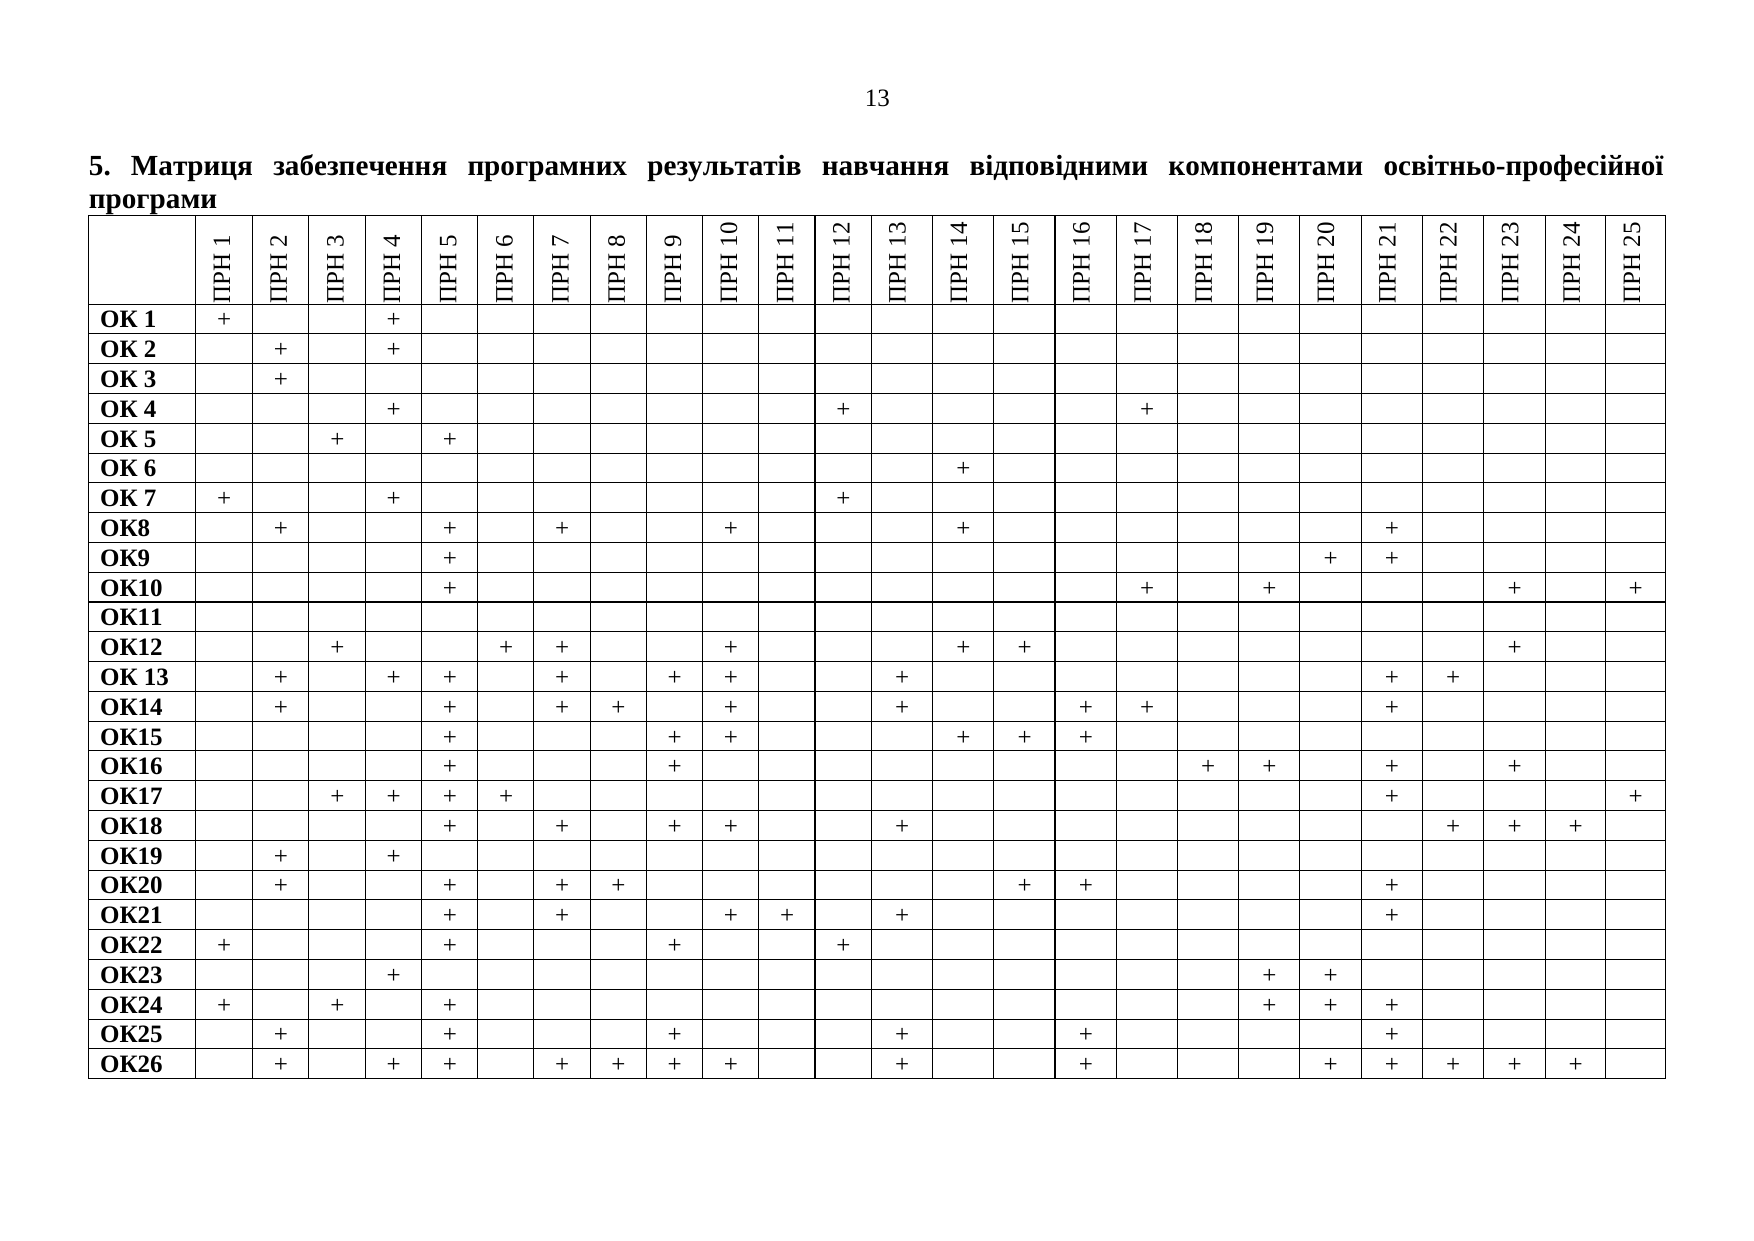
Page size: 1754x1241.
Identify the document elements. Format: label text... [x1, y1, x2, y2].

table_cell + [253, 334, 308, 363]
table_cell [816, 722, 871, 750]
table_cell ОК10 [89, 573, 195, 601]
table_cell [309, 662, 365, 691]
table_cell + [1484, 573, 1545, 601]
table_cell [366, 424, 421, 452]
table_cell + [422, 900, 477, 929]
table_cell [647, 483, 702, 512]
table_header ПРН 9 [647, 216, 702, 303]
table_cell [647, 394, 702, 423]
table_cell [759, 781, 814, 810]
table_cell [196, 454, 252, 482]
table_cell [196, 781, 252, 810]
table_cell [1484, 424, 1545, 452]
table_cell [933, 930, 993, 959]
table_cell [1423, 364, 1483, 393]
table_cell [1546, 543, 1605, 572]
table_cell [816, 692, 871, 721]
table_cell [1362, 394, 1422, 423]
table_cell [1178, 424, 1238, 452]
table_cell + [366, 394, 421, 423]
table_header ПРН 7 [534, 216, 590, 303]
table_cell [759, 454, 814, 482]
table_cell [759, 424, 814, 452]
table_cell [534, 1020, 590, 1048]
table_cell [1362, 364, 1422, 393]
table_cell + [933, 454, 993, 482]
table_cell [1300, 662, 1361, 691]
table_cell + [1362, 1020, 1422, 1048]
table_cell [1362, 841, 1422, 869]
table_cell + [1300, 1049, 1361, 1078]
table_cell + [1362, 1049, 1422, 1078]
table_cell [1178, 930, 1238, 959]
table_cell [253, 900, 308, 929]
table_cell + [647, 751, 702, 780]
table_cell [534, 603, 590, 631]
table_cell [366, 811, 421, 840]
table_cell [309, 900, 365, 929]
table_cell [422, 841, 477, 869]
table_cell [534, 841, 590, 869]
table_cell [1056, 454, 1116, 482]
table_cell [309, 841, 365, 869]
table_cell + [1484, 751, 1545, 780]
table_cell [478, 543, 533, 572]
table_cell [933, 751, 993, 780]
table_cell [872, 305, 932, 333]
table_cell [1546, 305, 1605, 333]
table_cell [422, 960, 477, 989]
table_cell + [253, 364, 308, 393]
table_cell + [994, 632, 1054, 661]
table_cell [1178, 364, 1238, 393]
table_cell [1362, 811, 1422, 840]
table_cell [647, 781, 702, 810]
table_cell ОК 3 [89, 364, 195, 393]
table_cell [1300, 841, 1361, 869]
table_cell [933, 394, 993, 423]
table_cell [366, 930, 421, 959]
table_cell [1178, 900, 1238, 929]
table_cell [816, 603, 871, 631]
table_cell [933, 781, 993, 810]
table_cell + [1056, 692, 1116, 721]
table_cell [309, 513, 365, 542]
table_cell [309, 1049, 365, 1078]
table_cell [534, 930, 590, 959]
table_cell [1606, 632, 1665, 661]
table_cell [196, 1049, 252, 1078]
table_cell [759, 573, 814, 601]
table_cell [647, 900, 702, 929]
table_cell [1178, 781, 1238, 810]
table_cell [1423, 305, 1483, 333]
table_cell [478, 811, 533, 840]
table_cell + [1239, 990, 1299, 1018]
table_cell [1484, 543, 1545, 572]
table_cell [647, 603, 702, 631]
table_cell ОК 1 [89, 305, 195, 333]
table_cell [1484, 454, 1545, 482]
table_cell [1178, 573, 1238, 601]
table_cell [591, 781, 646, 810]
table_cell [816, 960, 871, 989]
table_cell + [1056, 1020, 1116, 1048]
table_cell [1239, 900, 1299, 929]
table_cell + [1484, 632, 1545, 661]
table_cell [253, 603, 308, 631]
table_cell + [872, 811, 932, 840]
table_cell [591, 990, 646, 1018]
table_cell + [1606, 573, 1665, 601]
table_cell [309, 454, 365, 482]
table_cell ОК8 [89, 513, 195, 542]
table_cell [816, 305, 871, 333]
table_cell [1546, 424, 1605, 452]
table_cell + [703, 692, 758, 721]
table_cell [309, 364, 365, 393]
table_cell [196, 573, 252, 601]
table_cell [1117, 722, 1177, 750]
table_cell ОК24 [89, 990, 195, 1018]
table_cell [1117, 305, 1177, 333]
table_cell [1423, 781, 1483, 810]
table_cell [872, 454, 932, 482]
table_cell [1239, 424, 1299, 452]
table_cell + [422, 424, 477, 452]
table_cell + [933, 722, 993, 750]
table_cell + [1117, 394, 1177, 423]
table_cell [591, 841, 646, 869]
table_cell [994, 1049, 1054, 1078]
table_cell [1117, 1049, 1177, 1078]
table_cell [994, 483, 1054, 512]
table_cell [1239, 722, 1299, 750]
table_cell [933, 811, 993, 840]
table_cell [1300, 394, 1361, 423]
table_cell [422, 305, 477, 333]
table_cell + [366, 1049, 421, 1078]
table_cell + [196, 990, 252, 1018]
table_cell [366, 454, 421, 482]
table_header ПРН 6 [478, 216, 533, 303]
table_cell [1300, 632, 1361, 661]
table_cell [253, 394, 308, 423]
table_cell [1117, 424, 1177, 452]
table_cell + [1056, 722, 1116, 750]
table_cell [816, 573, 871, 601]
table_cell [872, 543, 932, 572]
table_cell + [703, 900, 758, 929]
table_cell + [253, 871, 308, 899]
table_cell [1606, 692, 1665, 721]
table_cell [1606, 930, 1665, 959]
table_cell [1484, 603, 1545, 631]
table_cell [994, 990, 1054, 1018]
table_cell + [591, 692, 646, 721]
table_cell [1362, 722, 1422, 750]
table_cell [422, 364, 477, 393]
table_cell ОК22 [89, 930, 195, 959]
table_cell ОК19 [89, 841, 195, 869]
table_cell [703, 751, 758, 780]
table_cell [1056, 573, 1116, 601]
table_cell [1117, 900, 1177, 929]
table_cell [534, 394, 590, 423]
table_cell + [1117, 573, 1177, 601]
table_cell [196, 841, 252, 869]
table_header ПРН 8 [591, 216, 646, 303]
table_cell [933, 483, 993, 512]
table_cell [253, 751, 308, 780]
table_cell [1056, 841, 1116, 869]
table_cell [1300, 424, 1361, 452]
table_cell [196, 603, 252, 631]
table_cell + [1362, 751, 1422, 780]
table_cell [1300, 364, 1361, 393]
table_cell [933, 662, 993, 691]
table_cell [591, 900, 646, 929]
table_cell [1606, 305, 1665, 333]
table_cell [1239, 871, 1299, 899]
table_cell [1606, 1020, 1665, 1048]
table_cell [933, 1020, 993, 1048]
table_cell + [703, 632, 758, 661]
table_cell + [1239, 573, 1299, 601]
table_header ПРН 25 [1606, 216, 1665, 303]
table_cell [1117, 334, 1177, 363]
table_cell [816, 1049, 871, 1078]
table_cell [1300, 1020, 1361, 1048]
table_cell [1239, 454, 1299, 482]
table_cell [703, 990, 758, 1018]
table_cell [1606, 871, 1665, 899]
table_cell + [1484, 811, 1545, 840]
table_cell [872, 781, 932, 810]
table_cell [478, 990, 533, 1018]
table_cell [1178, 871, 1238, 899]
table_cell [591, 513, 646, 542]
table_cell [1546, 632, 1605, 661]
table_cell + [591, 871, 646, 899]
table_cell + [1546, 811, 1605, 840]
table_cell [872, 960, 932, 989]
table_cell [1056, 334, 1116, 363]
table_cell [1484, 483, 1545, 512]
table_cell [994, 900, 1054, 929]
table_cell + [1362, 513, 1422, 542]
table_cell [933, 900, 993, 929]
table_cell [591, 662, 646, 691]
table_cell [816, 871, 871, 899]
table_cell [703, 305, 758, 333]
table_cell + [647, 662, 702, 691]
table_cell [703, 334, 758, 363]
table_cell [1117, 751, 1177, 780]
table_cell [872, 871, 932, 899]
table_cell ОК23 [89, 960, 195, 989]
table_cell [366, 573, 421, 601]
table_cell [1239, 781, 1299, 810]
table_cell [591, 603, 646, 631]
table_cell [994, 960, 1054, 989]
table_cell [1606, 483, 1665, 512]
table_cell [196, 632, 252, 661]
table_cell + [1362, 662, 1422, 691]
table_cell [759, 394, 814, 423]
table_cell [933, 1049, 993, 1078]
table_cell + [422, 1020, 477, 1048]
table_cell [759, 364, 814, 393]
table_header ПРН 2 [253, 216, 308, 303]
table_cell + [196, 930, 252, 959]
table_cell ОК21 [89, 900, 195, 929]
table_cell [1606, 662, 1665, 691]
table_cell + [1300, 543, 1361, 572]
table_cell + [534, 811, 590, 840]
table_cell [534, 722, 590, 750]
table_cell [816, 543, 871, 572]
table_cell [1606, 603, 1665, 631]
table_cell [994, 751, 1054, 780]
table_cell [1546, 692, 1605, 721]
table_cell [591, 424, 646, 452]
table_header ПРН 20 [1300, 216, 1361, 303]
table_cell + [478, 781, 533, 810]
table_cell + [309, 632, 365, 661]
table_cell [366, 692, 421, 721]
table_cell [1178, 394, 1238, 423]
table_cell [253, 454, 308, 482]
table_cell [1606, 513, 1665, 542]
table_cell + [1239, 751, 1299, 780]
table_cell [1423, 394, 1483, 423]
table_cell [1423, 424, 1483, 452]
table_cell [759, 692, 814, 721]
table_cell [1546, 364, 1605, 393]
table_cell ОК25 [89, 1020, 195, 1048]
table_cell [1178, 662, 1238, 691]
table_cell [1484, 662, 1545, 691]
table_cell [1546, 990, 1605, 1018]
table_cell [196, 751, 252, 780]
table_cell [1300, 334, 1361, 363]
table_cell + [309, 781, 365, 810]
table_cell [366, 632, 421, 661]
table_cell [1484, 513, 1545, 542]
table_cell + [872, 1020, 932, 1048]
table_cell [994, 573, 1054, 601]
table_cell [1300, 454, 1361, 482]
table_cell [534, 334, 590, 363]
table_cell [1484, 900, 1545, 929]
table_cell [534, 960, 590, 989]
table_cell [478, 930, 533, 959]
table_cell [759, 930, 814, 959]
table_cell [1484, 930, 1545, 959]
table_cell [591, 632, 646, 661]
table_cell [1239, 1049, 1299, 1078]
table_cell + [933, 513, 993, 542]
table_cell [1423, 483, 1483, 512]
table_cell + [1484, 1049, 1545, 1078]
table_cell [647, 513, 702, 542]
table_cell ОК 6 [89, 454, 195, 482]
table_cell [1300, 692, 1361, 721]
table_cell [816, 841, 871, 869]
table_cell [1178, 1020, 1238, 1048]
table_cell + [647, 1020, 702, 1048]
table_cell [703, 543, 758, 572]
table_cell [703, 424, 758, 452]
table_cell [253, 990, 308, 1018]
table_cell + [1362, 543, 1422, 572]
table_cell [994, 424, 1054, 452]
table_cell [253, 424, 308, 452]
table_header ПРН 16 [1056, 216, 1116, 303]
table_cell [591, 305, 646, 333]
table_cell [872, 364, 932, 393]
table_cell [478, 603, 533, 631]
table_cell [591, 483, 646, 512]
table_cell [1300, 811, 1361, 840]
table_cell [1056, 751, 1116, 780]
table_cell [478, 334, 533, 363]
table_cell ОК18 [89, 811, 195, 840]
table_cell [703, 871, 758, 899]
table_cell [1178, 692, 1238, 721]
table_cell [309, 751, 365, 780]
table_cell + [253, 1020, 308, 1048]
table_cell [1178, 811, 1238, 840]
table_cell [1546, 573, 1605, 601]
table_cell [534, 364, 590, 393]
table_cell [1178, 543, 1238, 572]
table_cell [1484, 781, 1545, 810]
table_cell + [1362, 871, 1422, 899]
table_cell + [816, 483, 871, 512]
table_cell + [872, 692, 932, 721]
table_cell [1606, 990, 1665, 1018]
table_cell [478, 573, 533, 601]
table_cell + [422, 543, 477, 572]
table_cell [1423, 543, 1483, 572]
table_cell [1423, 632, 1483, 661]
table_cell [534, 781, 590, 810]
table_cell [1423, 692, 1483, 721]
table_cell [196, 513, 252, 542]
table_cell [1117, 543, 1177, 572]
table_cell [1300, 573, 1361, 601]
table_cell [366, 513, 421, 542]
table_cell [1423, 900, 1483, 929]
table_cell + [253, 662, 308, 691]
table_cell [1606, 960, 1665, 989]
table_cell [1117, 603, 1177, 631]
table_cell [1546, 454, 1605, 482]
table_cell [816, 811, 871, 840]
table_cell [1239, 811, 1299, 840]
table_cell [253, 960, 308, 989]
table_cell + [1239, 960, 1299, 989]
table_cell [759, 334, 814, 363]
table_cell [1239, 603, 1299, 631]
table_cell + [253, 841, 308, 869]
table_cell [994, 394, 1054, 423]
table_cell + [647, 811, 702, 840]
table_cell [994, 603, 1054, 631]
table_cell [759, 543, 814, 572]
table_cell [196, 692, 252, 721]
table_cell [1423, 990, 1483, 1018]
table_cell [1178, 632, 1238, 661]
table_cell ОК9 [89, 543, 195, 572]
table_cell [366, 1020, 421, 1048]
table_cell [591, 751, 646, 780]
table_cell [816, 781, 871, 810]
table_header ПРН 1 [196, 216, 252, 303]
table_cell [1056, 990, 1116, 1018]
table_cell [1484, 990, 1545, 1018]
table_cell [1546, 871, 1605, 899]
table_cell [1606, 722, 1665, 750]
table_cell [1300, 305, 1361, 333]
table_cell [994, 841, 1054, 869]
table_cell [994, 1020, 1054, 1048]
table_cell + [647, 722, 702, 750]
table_cell [1546, 513, 1605, 542]
table_cell [1056, 603, 1116, 631]
table_header ПРН 12 [816, 216, 871, 303]
table_cell [872, 841, 932, 869]
table_cell [1178, 483, 1238, 512]
table_cell + [1362, 990, 1422, 1018]
table_header ПРН 18 [1178, 216, 1238, 303]
table_cell [309, 573, 365, 601]
table_cell [994, 692, 1054, 721]
table_cell [1362, 930, 1422, 959]
table_cell [1606, 424, 1665, 452]
table_cell [1423, 960, 1483, 989]
table_cell [872, 394, 932, 423]
table_cell [1546, 483, 1605, 512]
table_cell [366, 871, 421, 899]
table_cell [534, 990, 590, 1018]
table_cell [366, 364, 421, 393]
table_cell [253, 543, 308, 572]
table_cell [647, 334, 702, 363]
table_cell [1362, 305, 1422, 333]
table_cell [1117, 454, 1177, 482]
table_cell [366, 900, 421, 929]
table_cell [1056, 900, 1116, 929]
table_cell + [422, 811, 477, 840]
table_cell + [1056, 871, 1116, 899]
table_cell + [366, 305, 421, 333]
table_cell [816, 454, 871, 482]
table_cell [872, 573, 932, 601]
table_cell + [422, 781, 477, 810]
table_cell [534, 424, 590, 452]
table_cell [872, 424, 932, 452]
table_cell [1606, 751, 1665, 780]
table_cell [196, 1020, 252, 1048]
table_cell [1423, 454, 1483, 482]
table_cell [1484, 394, 1545, 423]
table_cell [478, 662, 533, 691]
table_cell [478, 722, 533, 750]
table_cell [1362, 334, 1422, 363]
table_cell [1546, 603, 1605, 631]
table_cell [1300, 900, 1361, 929]
table_cell [309, 483, 365, 512]
table_cell + [534, 662, 590, 691]
table_cell [1178, 722, 1238, 750]
table_cell + [253, 513, 308, 542]
table_cell [366, 751, 421, 780]
table_header ПРН 14 [933, 216, 993, 303]
table_cell [1362, 632, 1422, 661]
table_cell [591, 1020, 646, 1048]
table_header ПРН 17 [1117, 216, 1177, 303]
table_cell [816, 1020, 871, 1048]
table_cell [478, 1049, 533, 1078]
table_cell [1546, 394, 1605, 423]
table_cell [1546, 334, 1605, 363]
table_cell + [422, 871, 477, 899]
table_cell [534, 543, 590, 572]
table_cell + [1117, 692, 1177, 721]
table_cell [1423, 871, 1483, 899]
table_cell [933, 841, 993, 869]
table_cell [1606, 394, 1665, 423]
table_cell [253, 573, 308, 601]
table_header ПРН 10 [703, 216, 758, 303]
table_cell [422, 454, 477, 482]
table_cell [1056, 930, 1116, 959]
table_cell + [309, 990, 365, 1018]
table_cell [872, 632, 932, 661]
table_cell ОК15 [89, 722, 195, 750]
table_cell + [422, 722, 477, 750]
table_cell [994, 454, 1054, 482]
table_cell [647, 632, 702, 661]
table_cell + [422, 692, 477, 721]
table_cell [478, 871, 533, 899]
table_cell ОК11 [89, 603, 195, 631]
table_cell + [196, 305, 252, 333]
table_cell [196, 424, 252, 452]
table_cell ОК 2 [89, 334, 195, 363]
table_cell [1239, 364, 1299, 393]
table_cell [1423, 513, 1483, 542]
table_cell + [422, 662, 477, 691]
table_header ПРН 11 [759, 216, 814, 303]
table_cell [591, 543, 646, 572]
table_cell + [309, 424, 365, 452]
table_cell [759, 841, 814, 869]
table_cell [994, 930, 1054, 959]
table_cell [1362, 454, 1422, 482]
table_header ПРН 15 [994, 216, 1054, 303]
table_cell [1606, 841, 1665, 869]
table_cell [1606, 334, 1665, 363]
table_cell [1117, 990, 1177, 1018]
table_cell [253, 305, 308, 333]
table_cell [994, 364, 1054, 393]
table_cell [422, 632, 477, 661]
table_cell ОК20 [89, 871, 195, 899]
table_cell + [534, 632, 590, 661]
table_cell [1117, 632, 1177, 661]
table_cell [253, 632, 308, 661]
table_cell [1239, 543, 1299, 572]
table_cell [196, 662, 252, 691]
table_cell [1362, 603, 1422, 631]
table_cell + [647, 930, 702, 959]
table_header ПРН 3 [309, 216, 365, 303]
table_cell [591, 573, 646, 601]
table_cell [816, 662, 871, 691]
table_cell [309, 871, 365, 899]
table_cell [1300, 603, 1361, 631]
table_cell [1239, 930, 1299, 959]
table_cell [196, 722, 252, 750]
table_cell [1362, 960, 1422, 989]
table_cell [703, 603, 758, 631]
table_cell [1178, 1049, 1238, 1078]
table_cell [759, 1020, 814, 1048]
table_cell [1117, 483, 1177, 512]
table_cell [1117, 513, 1177, 542]
table_cell [1606, 364, 1665, 393]
table_cell [816, 632, 871, 661]
table_cell [994, 811, 1054, 840]
table_cell [1484, 1020, 1545, 1048]
table_cell [366, 543, 421, 572]
table_cell [647, 305, 702, 333]
table_cell [478, 454, 533, 482]
table_cell [1546, 751, 1605, 780]
table_cell + [1362, 781, 1422, 810]
table_cell [647, 454, 702, 482]
table_cell [309, 543, 365, 572]
table_cell [933, 603, 993, 631]
table_cell [1362, 483, 1422, 512]
table_cell + [816, 930, 871, 959]
table_cell [1239, 692, 1299, 721]
table_cell [994, 305, 1054, 333]
table_cell ОК12 [89, 632, 195, 661]
table_cell [1239, 334, 1299, 363]
table_cell [933, 692, 993, 721]
table_cell [759, 722, 814, 750]
table_cell [422, 394, 477, 423]
table_cell [647, 543, 702, 572]
table_cell [309, 692, 365, 721]
table_cell [478, 364, 533, 393]
table_cell [1484, 692, 1545, 721]
table_cell + [703, 513, 758, 542]
table_cell [933, 424, 993, 452]
table_cell + [366, 781, 421, 810]
table_cell + [872, 1049, 932, 1078]
table_cell [759, 603, 814, 631]
table_cell [994, 543, 1054, 572]
table_cell [759, 1049, 814, 1078]
table_cell [1178, 841, 1238, 869]
table_cell [933, 364, 993, 393]
table_cell [994, 334, 1054, 363]
table_cell [1484, 364, 1545, 393]
table_cell + [647, 1049, 702, 1078]
table_cell [309, 811, 365, 840]
table_header ПРН 5 [422, 216, 477, 303]
table_cell [1178, 513, 1238, 542]
table_header ПРН 21 [1362, 216, 1422, 303]
table_header ПРН 24 [1546, 216, 1605, 303]
table_cell + [1300, 990, 1361, 1018]
table_cell [759, 513, 814, 542]
table_cell [759, 751, 814, 780]
table_cell [703, 394, 758, 423]
table_header [89, 216, 195, 303]
table_cell + [591, 1049, 646, 1078]
table_cell [1546, 930, 1605, 959]
table_cell [534, 454, 590, 482]
table_cell [478, 960, 533, 989]
table_cell [1606, 900, 1665, 929]
table_cell + [366, 841, 421, 869]
table_cell [816, 900, 871, 929]
table_cell [253, 811, 308, 840]
table_cell [1606, 454, 1665, 482]
table_cell [1239, 1020, 1299, 1048]
table_cell ОК 4 [89, 394, 195, 423]
table_cell [1362, 424, 1422, 452]
table_cell [759, 662, 814, 691]
table_cell [759, 960, 814, 989]
table_cell [933, 960, 993, 989]
table_cell [1300, 513, 1361, 542]
table_cell + [366, 960, 421, 989]
table_cell [1117, 1020, 1177, 1048]
table_cell [1484, 871, 1545, 899]
table_cell [872, 334, 932, 363]
table_cell [1178, 305, 1238, 333]
table_cell [1546, 960, 1605, 989]
table_cell [1300, 781, 1361, 810]
table_cell [647, 841, 702, 869]
table_cell [759, 632, 814, 661]
table_cell + [366, 334, 421, 363]
table_cell [1300, 722, 1361, 750]
table_cell [1117, 781, 1177, 810]
table_cell [534, 305, 590, 333]
table_cell [703, 1020, 758, 1048]
table_cell [933, 871, 993, 899]
table_cell [591, 364, 646, 393]
table_cell [1546, 722, 1605, 750]
table_cell [703, 930, 758, 959]
table_cell + [759, 900, 814, 929]
table_cell [196, 394, 252, 423]
table_cell + [994, 871, 1054, 899]
table_cell [1239, 662, 1299, 691]
table_cell [478, 841, 533, 869]
table_cell [366, 603, 421, 631]
table_cell + [1423, 662, 1483, 691]
table_cell [591, 334, 646, 363]
table_cell [1056, 305, 1116, 333]
table_cell [309, 394, 365, 423]
table_header ПРН 19 [1239, 216, 1299, 303]
table_cell [759, 305, 814, 333]
table_cell + [1362, 900, 1422, 929]
table_cell [816, 334, 871, 363]
table_cell [647, 990, 702, 1018]
table_cell + [534, 513, 590, 542]
table_cell [253, 483, 308, 512]
table_cell [478, 900, 533, 929]
table_cell [1117, 662, 1177, 691]
table_cell [703, 841, 758, 869]
table_cell [534, 483, 590, 512]
table_cell [422, 334, 477, 363]
table_cell [933, 990, 993, 1018]
table_cell [994, 662, 1054, 691]
table_cell [196, 543, 252, 572]
table_cell + [703, 722, 758, 750]
table_cell [1056, 662, 1116, 691]
text 5. Матриця забезпечення програмних результатів навчання відповідними компонентами освітньо-професійної програми [89, 148, 1665, 215]
table_cell + [422, 513, 477, 542]
table_cell [1178, 960, 1238, 989]
table_cell [1423, 751, 1483, 780]
table_cell [253, 930, 308, 959]
table_cell + [422, 573, 477, 601]
table_cell [309, 305, 365, 333]
table_cell [1239, 632, 1299, 661]
table_cell [1606, 811, 1665, 840]
table_cell [1117, 960, 1177, 989]
table_cell [1239, 841, 1299, 869]
table_cell [816, 424, 871, 452]
table_cell [1606, 543, 1665, 572]
table_cell [309, 603, 365, 631]
table_cell [759, 871, 814, 899]
table_cell + [872, 662, 932, 691]
table_cell [1117, 841, 1177, 869]
table_cell [1056, 424, 1116, 452]
table_cell [759, 811, 814, 840]
table_cell [422, 603, 477, 631]
table_cell [1056, 364, 1116, 393]
table_cell [872, 603, 932, 631]
table_cell [872, 930, 932, 959]
table_header ПРН 13 [872, 216, 932, 303]
table_cell [933, 334, 993, 363]
table_cell [1239, 513, 1299, 542]
table_cell [872, 990, 932, 1018]
table_cell [591, 454, 646, 482]
table_cell ОК16 [89, 751, 195, 780]
table_cell [478, 483, 533, 512]
table_cell + [253, 1049, 308, 1078]
table_cell + [1423, 811, 1483, 840]
table_cell + [1300, 960, 1361, 989]
table_cell [703, 960, 758, 989]
table_cell [1056, 543, 1116, 572]
table_cell [422, 483, 477, 512]
table_cell [872, 513, 932, 542]
table_cell [591, 930, 646, 959]
table_cell [478, 424, 533, 452]
table_cell [872, 722, 932, 750]
table_cell [703, 781, 758, 810]
table_cell [1056, 811, 1116, 840]
table_cell ОК 13 [89, 662, 195, 691]
table_cell + [872, 900, 932, 929]
table_cell [196, 364, 252, 393]
table_cell + [253, 692, 308, 721]
table_cell [591, 722, 646, 750]
table_cell [253, 722, 308, 750]
table_cell [933, 573, 993, 601]
table_cell [1362, 573, 1422, 601]
table_cell [1546, 1020, 1605, 1048]
table_cell + [422, 1049, 477, 1078]
table_cell [309, 960, 365, 989]
table_cell [1178, 603, 1238, 631]
table_cell [534, 573, 590, 601]
table_cell [647, 573, 702, 601]
table_cell + [703, 1049, 758, 1078]
table_cell + [534, 1049, 590, 1078]
table_cell [1423, 603, 1483, 631]
table_cell [1117, 871, 1177, 899]
table_cell [1056, 632, 1116, 661]
table_cell [1056, 960, 1116, 989]
table_cell + [1056, 1049, 1116, 1078]
table_cell [309, 334, 365, 363]
table_cell [478, 305, 533, 333]
table_cell [647, 424, 702, 452]
table_cell [1239, 305, 1299, 333]
table_cell [1300, 930, 1361, 959]
table_cell [196, 334, 252, 363]
table_cell [366, 722, 421, 750]
table_cell [1178, 334, 1238, 363]
table_cell [196, 811, 252, 840]
table_cell [1484, 722, 1545, 750]
table_cell + [816, 394, 871, 423]
table_cell [534, 751, 590, 780]
table_cell [1423, 722, 1483, 750]
table_cell ОК 7 [89, 483, 195, 512]
table_cell [309, 722, 365, 750]
table_cell [478, 1020, 533, 1048]
table_cell + [366, 483, 421, 512]
table_cell [1423, 930, 1483, 959]
table_cell [196, 960, 252, 989]
table_cell [872, 751, 932, 780]
table_cell [703, 364, 758, 393]
table_cell [1423, 841, 1483, 869]
table_cell [1117, 930, 1177, 959]
table_cell [1484, 334, 1545, 363]
table_cell [1606, 1049, 1665, 1078]
table_cell ОК17 [89, 781, 195, 810]
table_cell + [1546, 1049, 1605, 1078]
table_cell [703, 573, 758, 601]
table_cell [309, 1020, 365, 1048]
table_cell [872, 483, 932, 512]
table_cell [1117, 811, 1177, 840]
table_cell [1056, 781, 1116, 810]
table_cell [1300, 483, 1361, 512]
table_cell [366, 990, 421, 1018]
table_cell [994, 513, 1054, 542]
table_cell [196, 871, 252, 899]
table_header ПРН 23 [1484, 216, 1545, 303]
table_cell + [1178, 751, 1238, 780]
table_cell [591, 394, 646, 423]
table_cell [1056, 394, 1116, 423]
table_cell [591, 811, 646, 840]
table_header ПРН 4 [366, 216, 421, 303]
table_cell [1178, 454, 1238, 482]
table_cell + [1423, 1049, 1483, 1078]
table_cell [647, 692, 702, 721]
table_cell ОК 5 [89, 424, 195, 452]
table_cell [1056, 513, 1116, 542]
table_cell [478, 692, 533, 721]
table_cell + [1362, 692, 1422, 721]
table_cell [1484, 841, 1545, 869]
table_cell [759, 990, 814, 1018]
table_cell [478, 751, 533, 780]
table_cell [1423, 1020, 1483, 1048]
table_cell [1484, 305, 1545, 333]
table_cell [933, 305, 993, 333]
table_cell + [933, 632, 993, 661]
table_cell + [422, 751, 477, 780]
table_cell + [366, 662, 421, 691]
table_cell + [196, 483, 252, 512]
table_cell [1239, 483, 1299, 512]
table_cell [1546, 900, 1605, 929]
table_cell [1239, 394, 1299, 423]
table_cell [994, 781, 1054, 810]
table_cell [759, 483, 814, 512]
table_cell [816, 751, 871, 780]
table_cell [1178, 990, 1238, 1018]
table_cell [1546, 781, 1605, 810]
table_cell [816, 990, 871, 1018]
table_header ПРН 22 [1423, 216, 1483, 303]
table_cell [1423, 334, 1483, 363]
table_cell [196, 900, 252, 929]
table_cell + [703, 662, 758, 691]
table_cell [1300, 871, 1361, 899]
table_cell + [422, 930, 477, 959]
table_cell [647, 364, 702, 393]
table_cell + [534, 871, 590, 899]
table_cell [933, 543, 993, 572]
table_cell + [1606, 781, 1665, 810]
table_cell [1117, 364, 1177, 393]
table_cell [1546, 662, 1605, 691]
table_cell [703, 483, 758, 512]
table_cell [647, 960, 702, 989]
table_cell [703, 454, 758, 482]
table_cell + [534, 900, 590, 929]
table_cell [478, 394, 533, 423]
table_cell [1546, 841, 1605, 869]
table_cell ОК14 [89, 692, 195, 721]
table_cell [591, 960, 646, 989]
table_cell [1484, 960, 1545, 989]
table_cell [309, 930, 365, 959]
table_cell ОК26 [89, 1049, 195, 1078]
table_cell [647, 871, 702, 899]
table_cell + [534, 692, 590, 721]
table_cell + [703, 811, 758, 840]
table_cell [816, 364, 871, 393]
table_cell + [994, 722, 1054, 750]
table_cell [1423, 573, 1483, 601]
table_cell [816, 513, 871, 542]
table_cell + [478, 632, 533, 661]
table_cell [1300, 751, 1361, 780]
table_cell [478, 513, 533, 542]
table_cell [253, 781, 308, 810]
table_cell + [422, 990, 477, 1018]
table_cell [1056, 483, 1116, 512]
